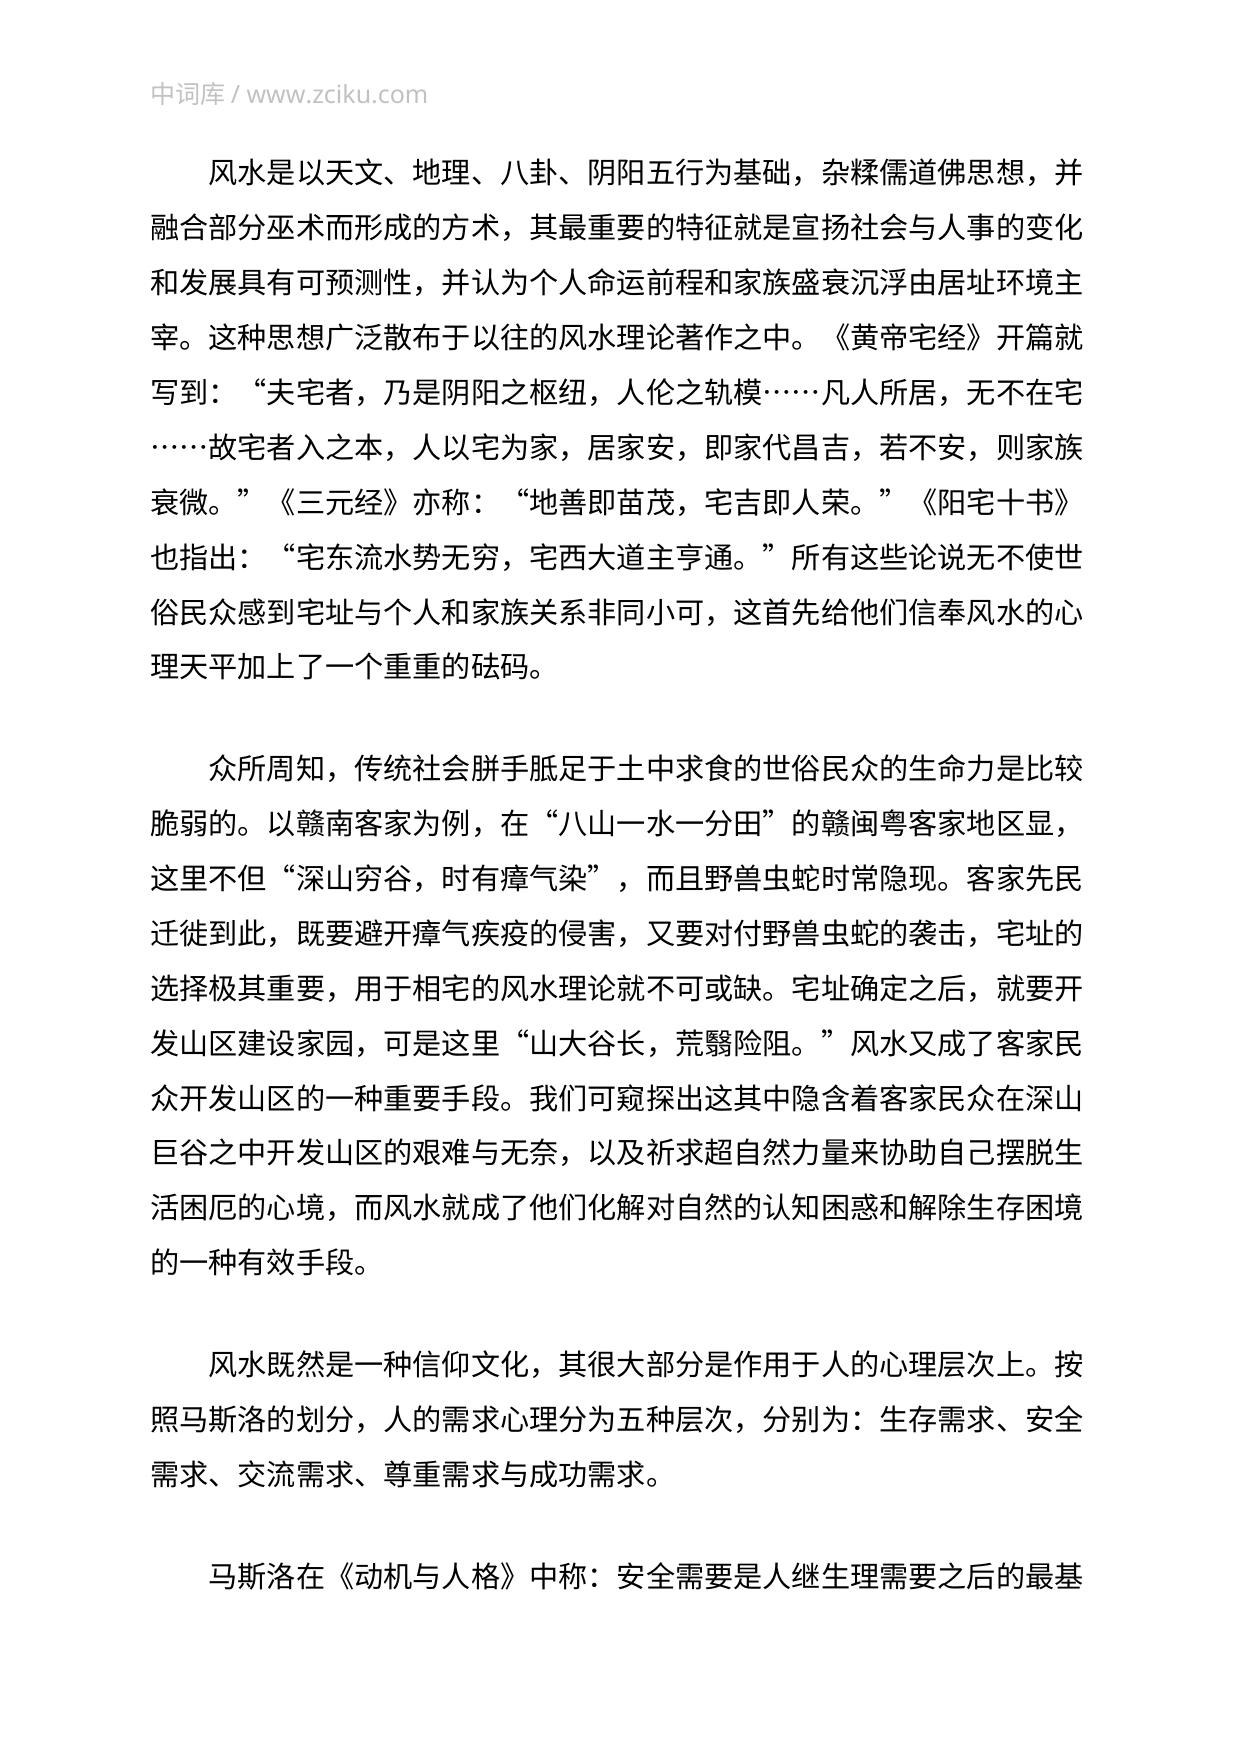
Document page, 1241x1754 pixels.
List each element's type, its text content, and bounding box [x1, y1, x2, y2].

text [150, 1553, 1090, 1596]
text 众所周知，传统社会胼手胝足于土中求食的世俗民众的生命力是比较脆弱的。以赣南客家为例，在“八山一水一分田”的赣闽粤客家地区显，这里不但“深山穷谷，时有瘴气染”，而且野兽虫蛇时常隐现。客家先民迁徙到此，既要避开瘴气疾疫的侵害，又要对付野兽虫蛇的袭击，宅址的选择极其重要，用于相宅的风水理论就不可或缺。宅址确定之后，就要开发山区建设家园，可是这里“山大谷长，荒翳险阻。”风水又成了客家民众开发山区的一种重要手段。我们可窥探出这其中隐含着客家民众在深山巨谷之中开发山区的艰难与无奈，以及祈求超自然力量来协助自己摆脱生活困厄的心境，而风水就成了他们化解对自然的认知困惑和解除生存困境的一种有效手段。 [150, 746, 1090, 1282]
text 风水是以天文、地理、八卦、阴阳五行为基础，杂糅儒道佛思想，并融合部分巫术而形成的方术，其最重要的特征就是宣扬社会与人事的变化和发展具有可预测性，并认为个人命运前程和家族盛衰沉浮由居址环境主宰。这种思想广泛散布于以往的风水理论著作之中。《黄帝宅经》开篇就写到：“夫宅者，乃是阴阳之枢纽，人伦之轨模……凡人所居，无不在宅……故宅者入之本，人以宅为家，居家安，即家代昌吉，若不安，则家族衰微。”《三元经》亦称：“地善即苗茂，宅吉即人荣。”《阳宅十书》也指出：“宅东流水势无穷，宅西大道主亨通。”所有这些论说无不使世俗民众感到宅址与个人和家族关系非同小可，这首先给他们信奉风水的心理天平加上了一个重重的砝码。 [150, 150, 1090, 686]
text 风水既然是一种信仰文化，其很大部分是作用于人的心理层次上。按照马斯洛的划分，人的需求心理分为五种层次，分别为：生存需求、安全需求、交流需求、尊重需求与成功需求。 [150, 1342, 1090, 1494]
